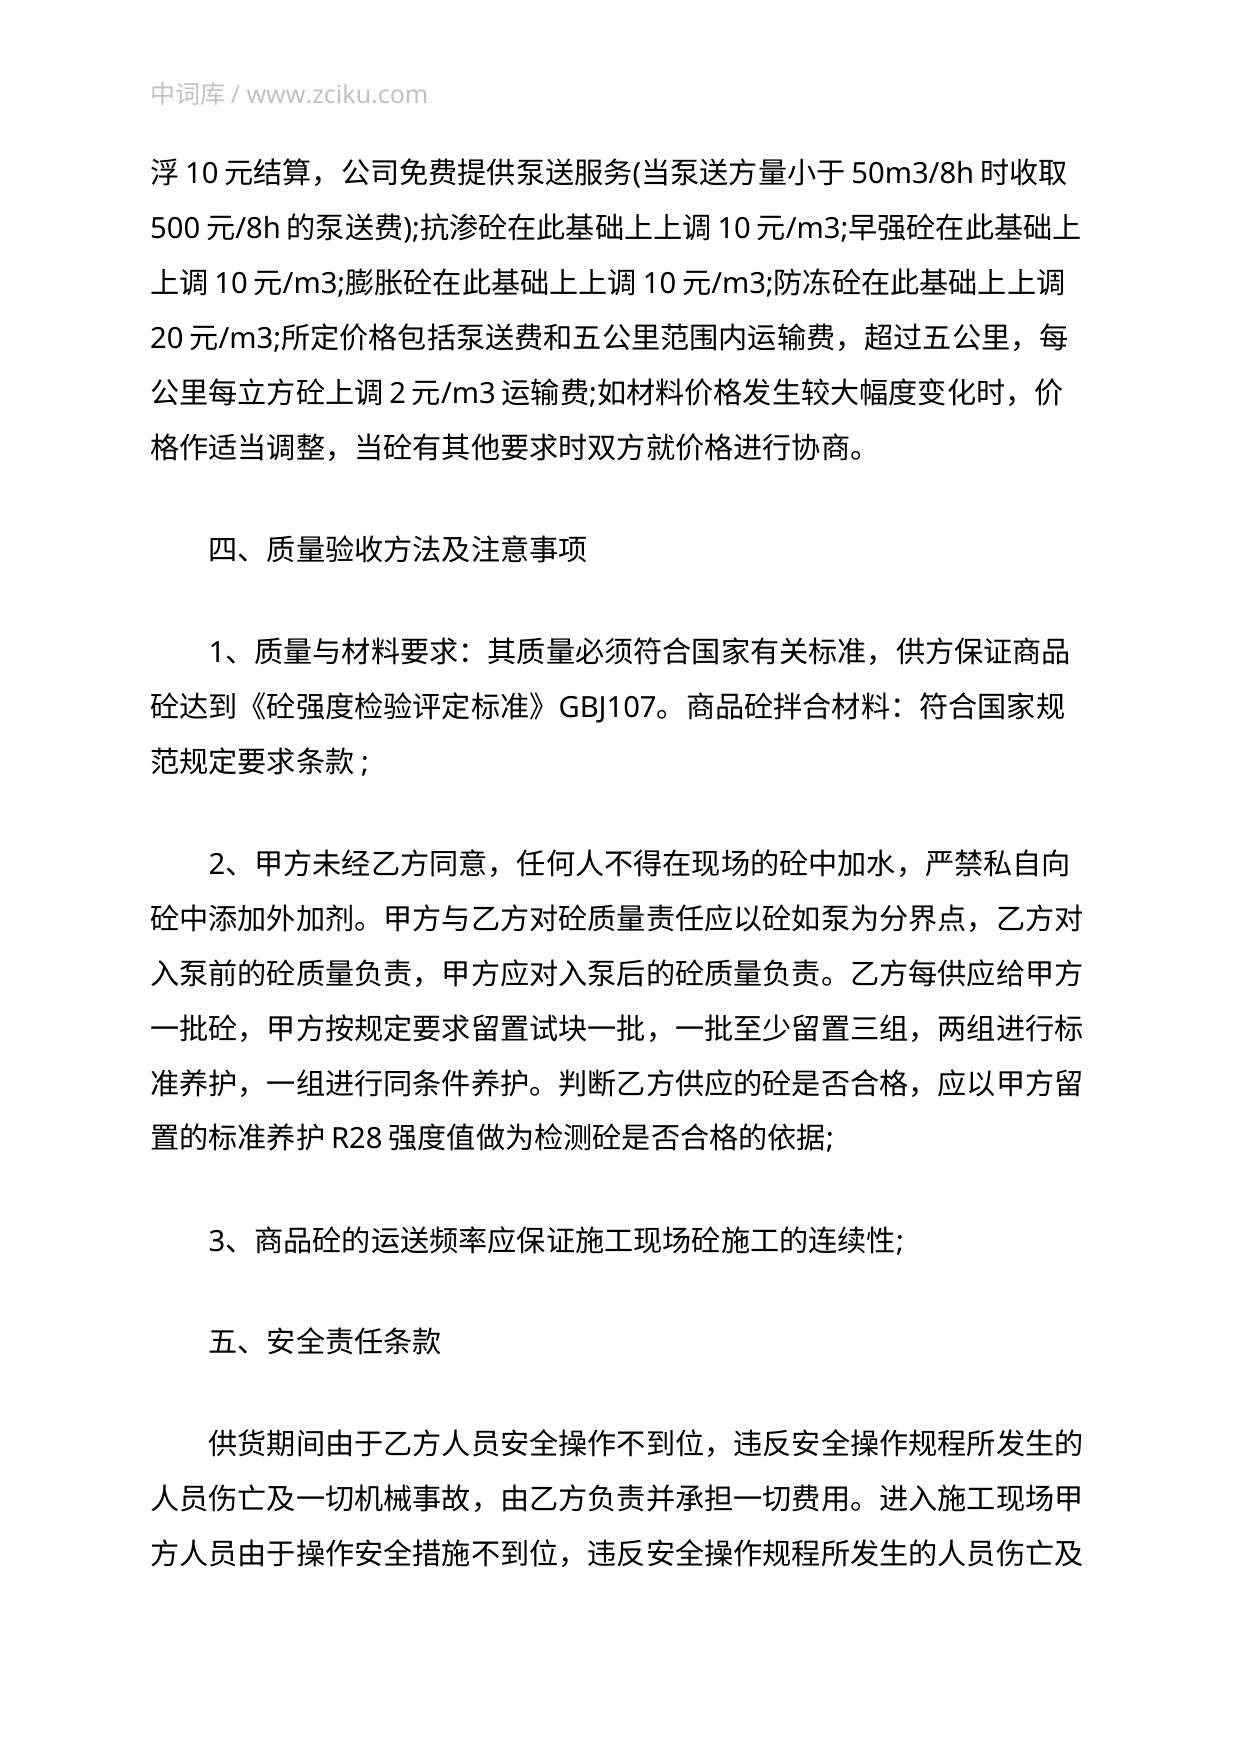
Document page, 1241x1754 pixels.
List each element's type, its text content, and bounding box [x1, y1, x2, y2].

text 1、质量与材料要求：其质量必须符合国家有关标准，供方保证商品砼达到《砼强度检验评定标准》GBJ107。商品砼拌合材料：符合国家规范规定要求条款 ; [150, 628, 1090, 781]
text 3、商品砼的运送频率应保证施工现场砼施工的连续性; [150, 1217, 1090, 1259]
text 五、安全责任条款 [150, 1319, 1090, 1361]
text 四、质量验收方法及注意事项 [150, 527, 1090, 569]
text 2、甲方未经乙方同意，任何人不得在现场的砼中加水，严禁私自向砼中添加外加剂。甲方与乙方对砼质量责任应以砼如泵为分界点，乙方对入泵前的砼质量负责，甲方应对入泵后的砼质量负责。乙方每供应给甲方一批砼，甲方按规定要求留置试块一批，一批至少留置三组，两组进行标准养护，一组进行同条件养护。判断乙方供应的砼是否合格，应以甲方留置的标准养护R28强度值做为检测砼是否合格的依据; [150, 841, 1090, 1157]
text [150, 150, 1090, 467]
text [150, 1421, 1090, 1573]
